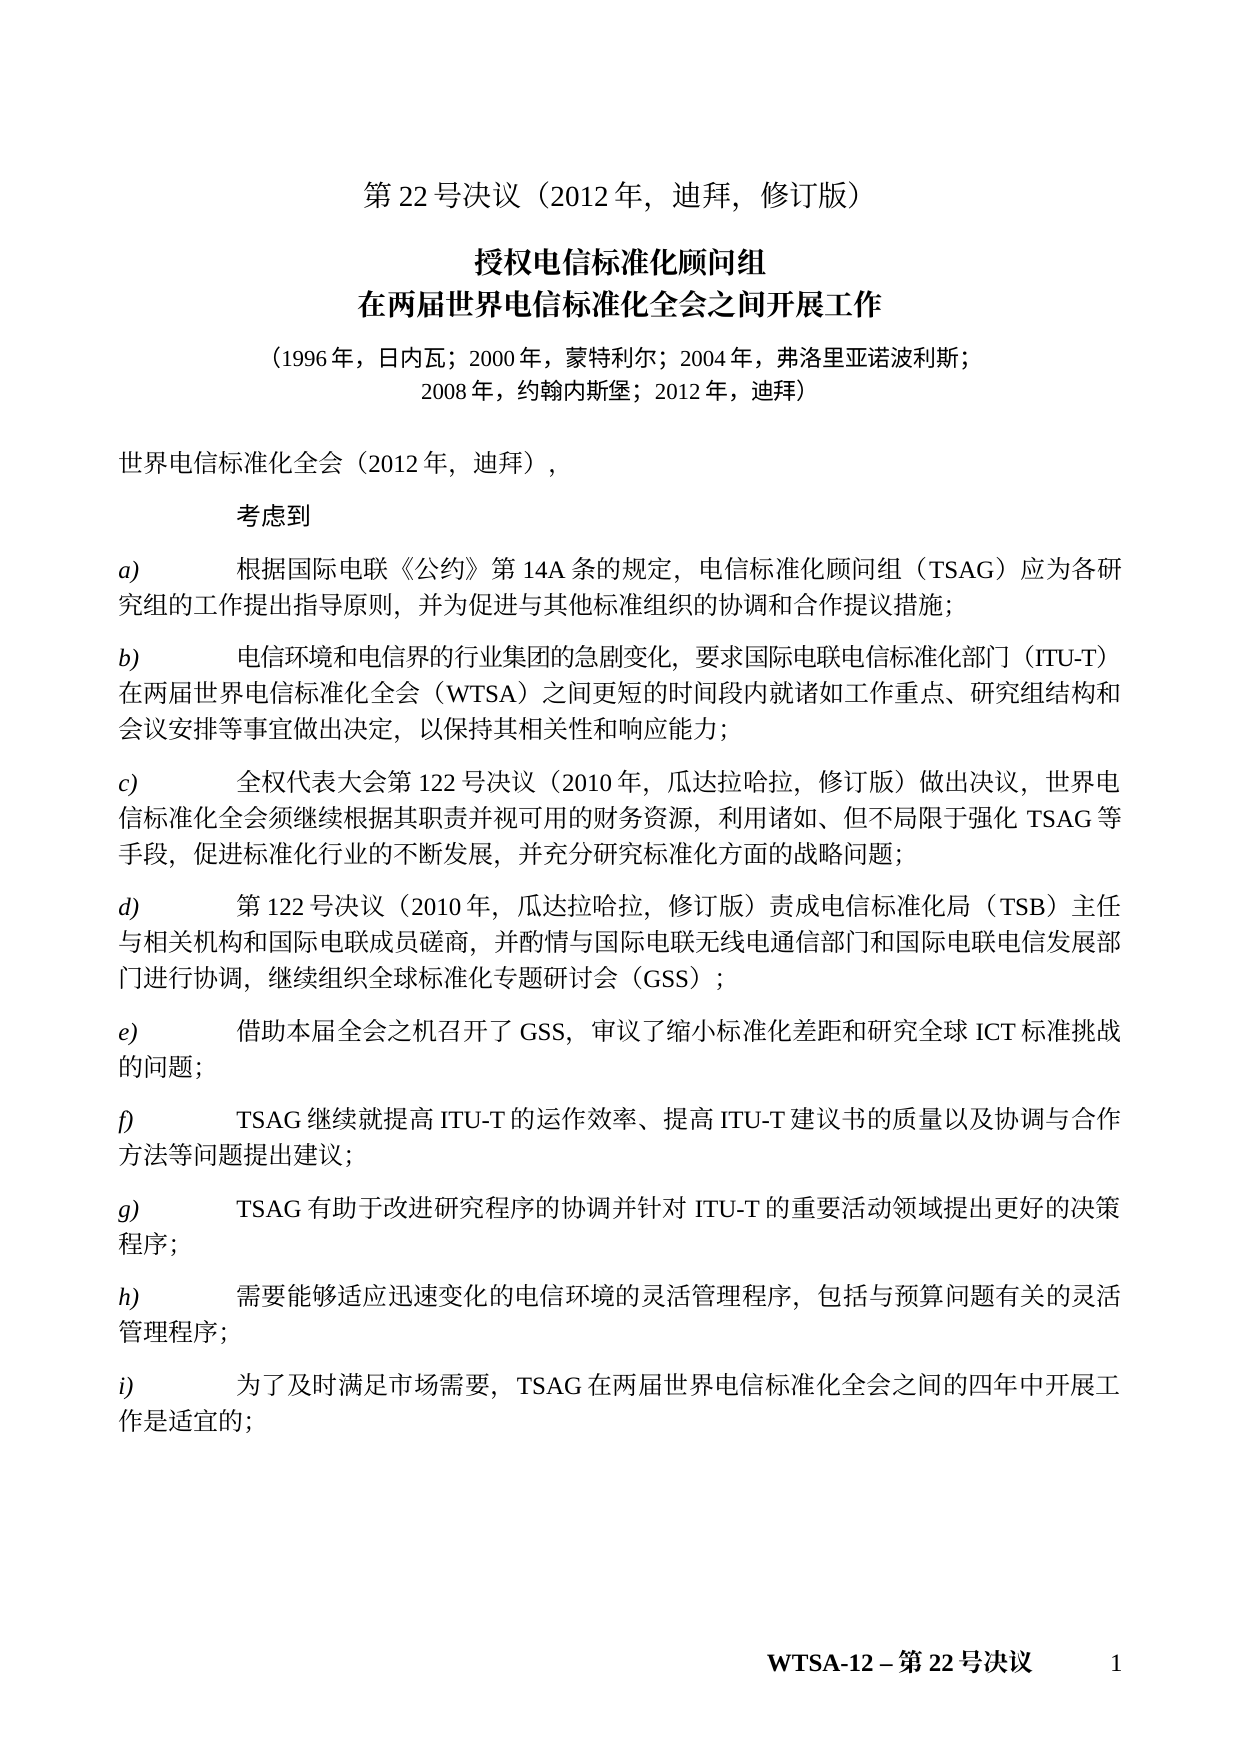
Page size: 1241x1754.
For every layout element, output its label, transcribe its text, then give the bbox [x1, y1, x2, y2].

text f) TSAG继续就提高ITU-T的运作效率、提高ITU-T建议书的质量以及协调与合作方法等问题提出建议； [118, 1100, 1122, 1172]
title 授权电信标准化顾问组 在两届世界电信标准化全会之间开展工作 [118, 239, 1122, 323]
text （1996年，日内瓦；2000年，蒙特利尔；2004年，弗洛里亚诺波利斯； 2008年，约翰内斯堡；2012年，迪拜） [118, 340, 1122, 406]
text e) 借助本届全会之机召开了GSS，审议了缩小标准化差距和研究全球ICT标准挑战的问题； [118, 1011, 1122, 1083]
text i) 为了及时满足市场需要，TSAG在两届世界电信标准化全会之间的四年中开展工作是适宜的； [118, 1366, 1122, 1437]
text 第22号决议（2012年，迪拜，修订版） [118, 173, 1122, 214]
text a) 根据国际电联《公约》第14A条的规定，电信标准化顾问组（TSAG）应为各研究组的工作提出指导原则，并为促进与其他标准组织的协调和合作提议措施； [118, 549, 1122, 621]
text h) 需要能够适应迅速变化的电信环境的灵活管理程序，包括与预算问题有关的灵活管理程序； [118, 1277, 1122, 1349]
text b) 电信环境和电信界的行业集团的急剧变化，要求国际电联电信标准化部门（ITU-T）在两届世界电信标准化全会（WTSA）之间更短的时间段内就诸如工作重点、研究组结构和会议安排等事宜做出决定，以保持其相关性和响应能力； [118, 638, 1122, 746]
text d) 第122号决议（2010年，瓜达拉哈拉，修订版）责成电信标准化局（TSB）主任与相关机构和国际电联成员磋商，并酌情与国际电联无线电通信部门和国际电联电信发展部门进行协调，继续组织全球标准化专题研讨会（GSS）； [118, 887, 1122, 995]
text 考虑到 [236, 497, 1122, 533]
text c) 全权代表大会第122号决议（2010年，瓜达拉哈拉，修订版）做出决议，世界电信标准化全会须继续根据其职责并视可用的财务资源，利用诸如、但不局限于强化TSAG等手段，促进标准化行业的不断发展，并充分研究标准化方面的战略问题； [118, 762, 1122, 870]
title 世界电信标准化全会（2012年，迪拜）， [118, 444, 1122, 480]
text g) TSAG有助于改进研究程序的协调并针对ITU-T的重要活动领域提出更好的决策程序； [118, 1188, 1122, 1260]
